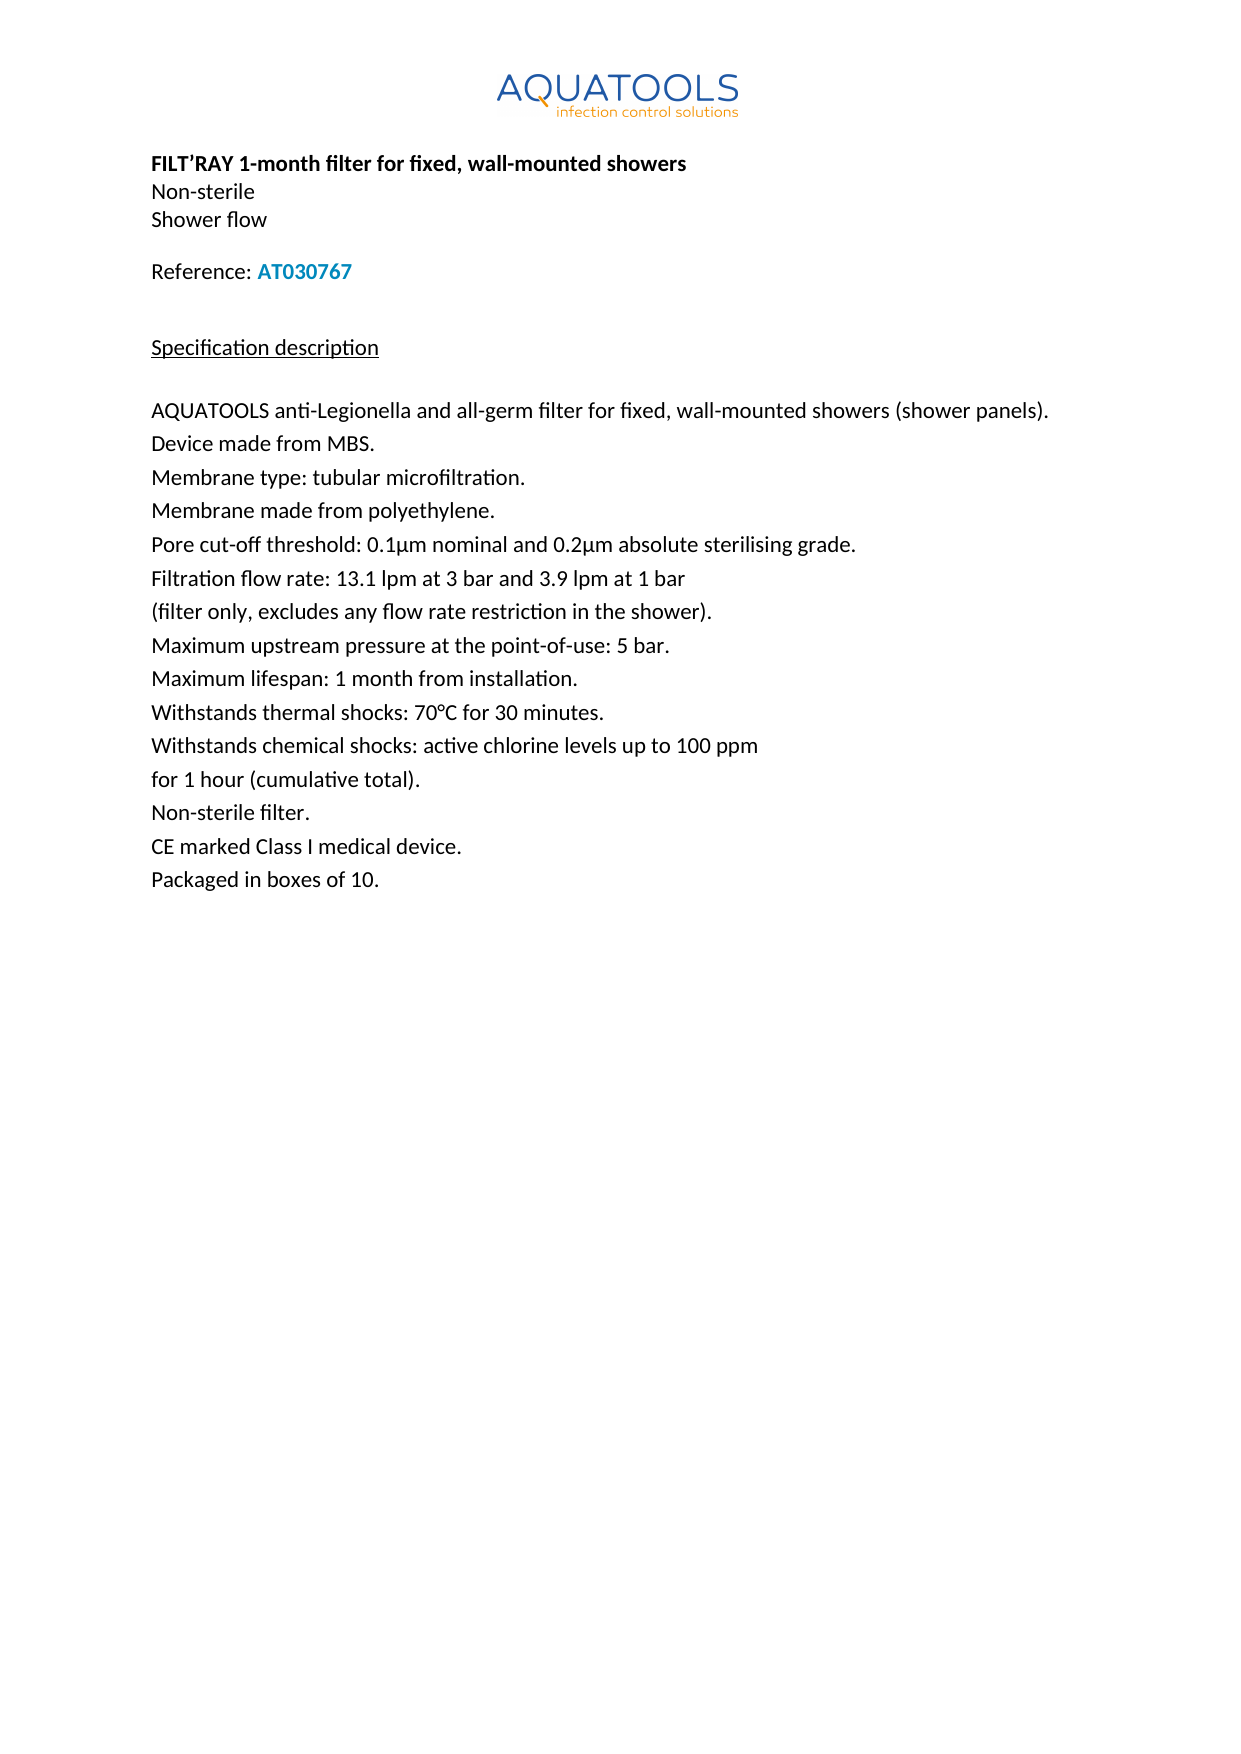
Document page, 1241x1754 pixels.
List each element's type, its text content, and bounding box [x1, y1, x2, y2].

text for 1 hour (cumulative total). [151, 765, 1084, 793]
text Non-sterile [151, 177, 1084, 205]
text (filter only, excludes any flow rate restriction in the shower). [151, 597, 1084, 625]
text Maximum upstream pressure at the point-of-use: 5 bar. [151, 631, 1084, 659]
text Device made from MBS. [151, 429, 1084, 458]
text Filtration flow rate: 13.1 lpm at 3 bar and 3.9 lpm at 1 bar [151, 564, 1084, 592]
text Shower flow [151, 205, 1084, 233]
text Reference: AT030767 [151, 257, 1084, 285]
picture [497, 74, 738, 117]
text CE marked Class I medical device. [151, 832, 1084, 860]
text Specification description [151, 333, 1084, 361]
text Packaged in boxes of 10. [151, 866, 1084, 894]
text AQUATOOLS anti-Legionella and all-germ filter for fixed, wall-mounted showers (shower panels). [151, 396, 1084, 424]
text Membrane type: tubular microfiltration. [151, 463, 1084, 491]
text Maximum lifespan: 1 month from installation. [151, 664, 1084, 692]
text FILT’RAY 1-month filter for fixed, wall-mounted showers [151, 149, 1084, 177]
text Membrane made from polyethylene. [151, 497, 1084, 525]
text Withstands chemical shocks: active chlorine levels up to 100 ppm [151, 731, 1084, 759]
text Non-sterile filter. [151, 798, 1084, 827]
text Pore cut-off threshold: 0.1μm nominal and 0.2μm absolute sterilising grade. [151, 530, 1084, 558]
text Withstands thermal shocks: 70°C for 30 minutes. [151, 698, 1084, 726]
